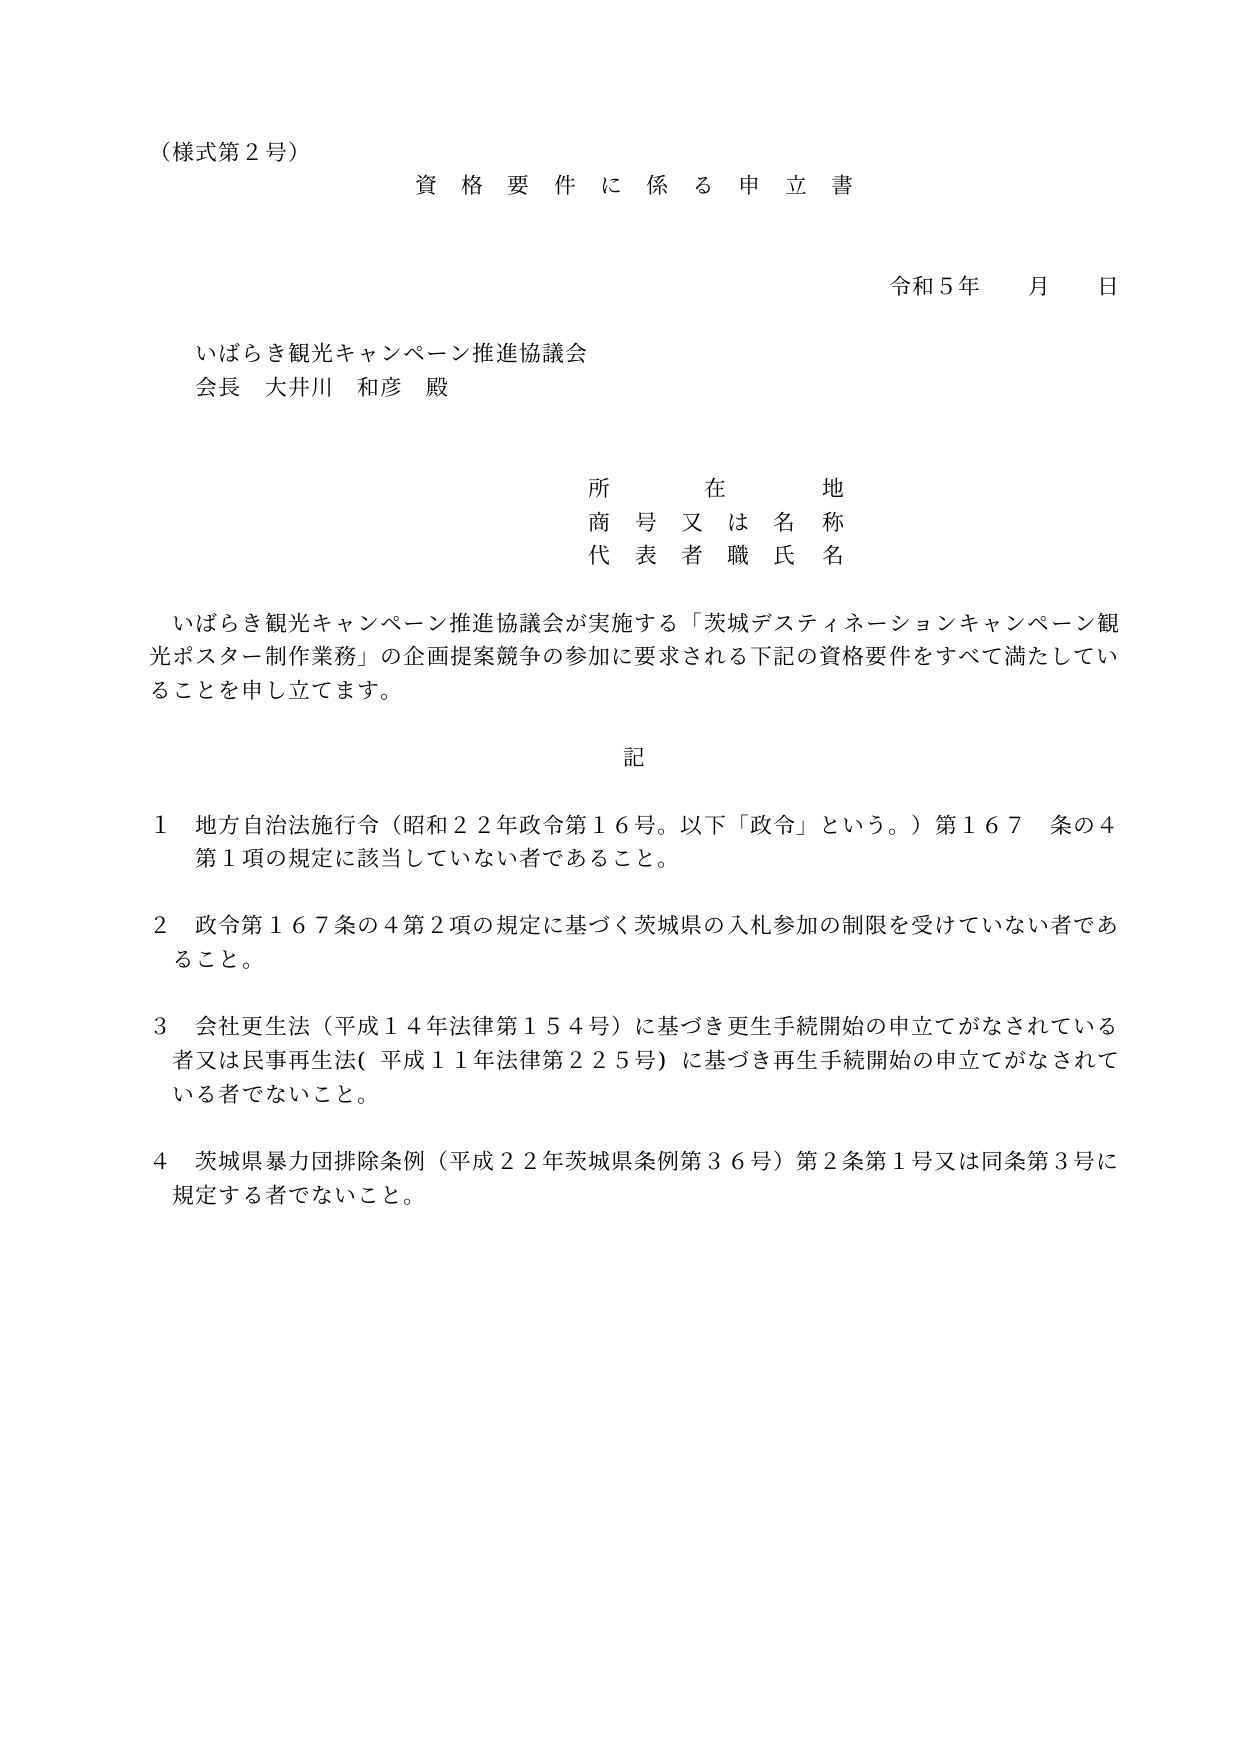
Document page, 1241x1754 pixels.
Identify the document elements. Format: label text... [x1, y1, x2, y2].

text 所 在 地 [587, 470, 1121, 504]
text いばらき観光キャンペーン推進協議会が実施する「茨城デスティネーションキャンペーン観光ポスター制作業務」の企画提案競争の参加に要求される下記の資格要件をすべて満たしていることを申し立てます。 [149, 605, 1121, 706]
text 令和５年 月 日 [849, 268, 1121, 302]
text 商号又は名称 [587, 504, 1121, 537]
text 会長 大井川 和彦 殿 [149, 369, 1121, 403]
text 資 格 要 件 に 係 る 申 立 書 [149, 167, 1121, 201]
text （様式第２号） [149, 134, 1121, 167]
text ２ 政令第１６７条の４第２項の規定に基づく茨城県の入札参加の制限を受けていない者であること。 [149, 908, 1121, 975]
text 記 [149, 739, 1121, 773]
text ４ 茨城県暴力団排除条例（平成２２年茨城県条例第３６号）第２条第１号又は同条第３号に規定する者でないこと。 [149, 1143, 1121, 1210]
text いばらき観光キャンペーン推進協議会 [149, 336, 1121, 369]
text １ 地方自治法施行令（昭和２２年政令第１６号。以下「政令」という。）第１６７ 条の４第１項の規定に該当していない者であること。 [149, 807, 1121, 874]
text 代表者職氏名 [587, 537, 1121, 571]
text ３ 会社更生法（平成１４年法律第１５４号）に基づき更生手続開始の申立てがなされている者又は民事再生法(平成１１年法律第２２５号)に基づき再生手続開始の申立てがなされている者でないこと。 [149, 1008, 1121, 1109]
